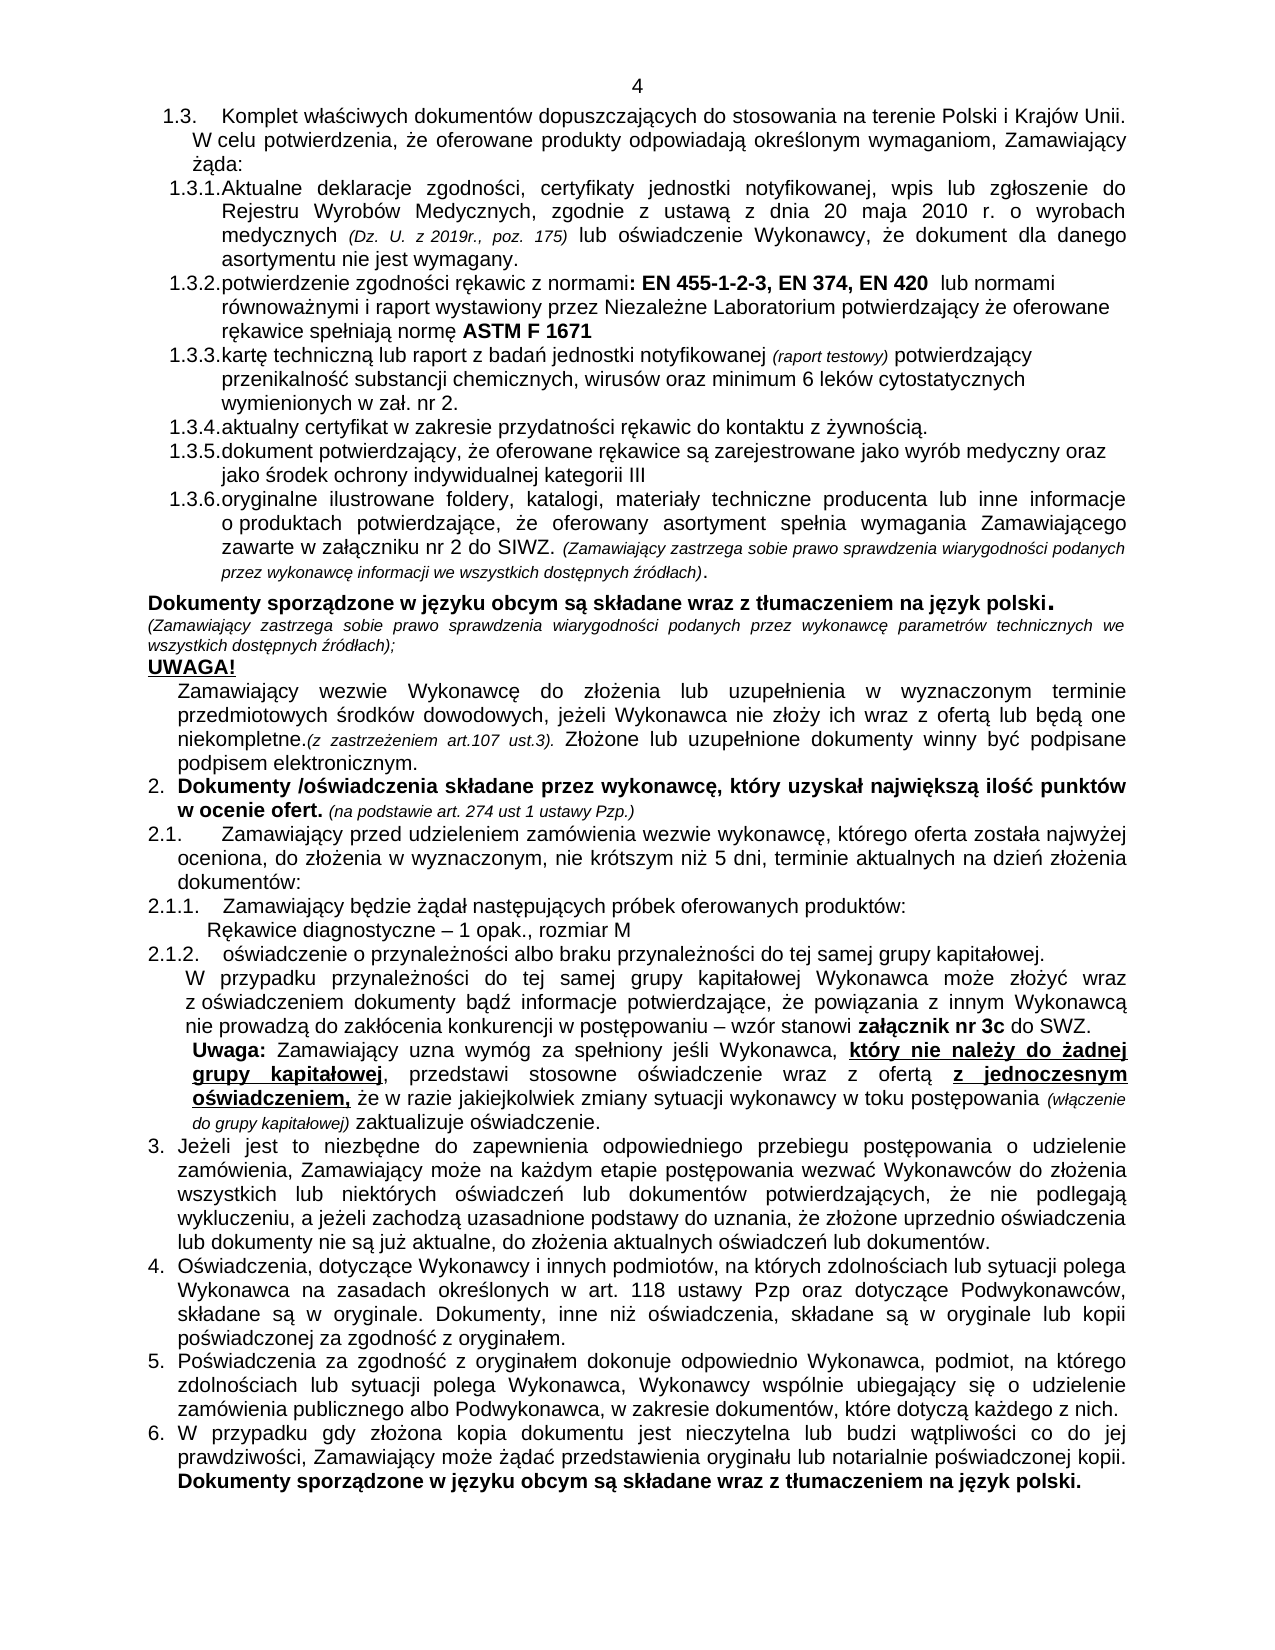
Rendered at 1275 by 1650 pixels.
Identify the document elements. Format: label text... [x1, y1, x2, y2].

text Dokumenty sporządzone w języku obcym są składane wraz z tłumaczeniem na język polski. [148, 583, 1127, 616]
list Komplet właściwych dokumentów dopuszczających do stosowania na terenie Polski i Krajów Unii. W celu potwierdzenia, że oferowane produkty odpowiadają określonym wymaganiom, Zamawiający żąda: [162, 103, 1127, 175]
list Zamawiający będzie żądał następujących próbek oferowanych produktów: [148, 894, 1127, 918]
list oryginalne ilustrowane foldery, katalogi, materiały techniczne producenta lub inne informacje o produktach potwierdzające, że oferowany asortyment spełnia wymagania Zamawiającego zawarte w załączniku nr 2 do SIWZ. (Zamawiający zastrzega sobie prawo sprawdzenia wiarygodności podanych przez wykonawcę informacji we wszystkich dostępnych źródłach). [169, 487, 1127, 583]
text UWAGA! [148, 654, 1127, 678]
list Zamawiający przed udzieleniem zamówienia wezwie wykonawcę, którego oferta została najwyżej oceniona, do złożenia w wyznaczonym, nie krótszym niż 5 dni, terminie aktualnych na dzień złożenia dokumentów: [148, 822, 1127, 894]
list Jeżeli jest to niezbędne do zapewnienia odpowiedniego przebiegu postępowania o udzielenie zamówienia, Zamawiający może na każdym etapie postępowania wezwać Wykonawców do złożenia wszystkich lub niektórych oświadczeń lub dokumentów potwierdzających, że nie podlegają wykluczeniu, a jeżeli zachodzą uzasadnione podstawy do uznania, że złożone uprzednio oświadczenia lub dokumenty nie są już aktualne, do złożenia aktualnych oświadczeń lub dokumentów. [148, 1134, 1127, 1253]
list dokument potwierdzający, że oferowane rękawice są zarejestrowane jako wyrób medyczny oraz jako środek ochrony indywidualnej kategorii III [169, 439, 1127, 487]
text W przypadku przynależności do tej samej grupy kapitałowej Wykonawca może złożyć wraz z oświadczeniem dokumenty bądź informacje potwierdzające, że powiązania z innym Wykonawcą nie prowadzą do zakłócenia konkurencji w postępowaniu – wzór stanowi załącznik nr 3c do SWZ. [185, 966, 1127, 1038]
list Poświadczenia za zgodność z oryginałem dokonuje odpowiednio Wykonawca, podmiot, na którego zdolnościach lub sytuacji polega Wykonawca, Wykonawcy wspólnie ubiegający się o udzielenie zamówienia publicznego albo Podwykonawca, w zakresie dokumentów, które dotyczą każdego z nich. [148, 1349, 1127, 1421]
list kartę techniczną lub raport z badań jednostki notyfikowanej (raport testowy) potwierdzający przenikalność substancji chemicznych, wirusów oraz minimum 6 leków cytostatycznych wymienionych w zał. nr 2. [169, 343, 1127, 415]
list aktualny certyfikat w zakresie przydatności rękawic do kontaktu z żywnością. [169, 415, 1127, 439]
list W przypadku gdy złożona kopia dokumentu jest nieczytelna lub budzi wątpliwości co do jej prawdziwości, Zamawiający może żądać przedstawienia oryginału lub notarialnie poświadczonej kopii. Dokumenty sporządzone w języku obcym są składane wraz z tłumaczeniem na język polski. [148, 1421, 1127, 1493]
list potwierdzenie zgodności rękawic z normami: EN 455-1-2-3, EN 374, EN 420 lub normami równoważnymi i raport wystawiony przez Niezależne Laboratorium potwierdzający że oferowane rękawice spełniają normę ASTM F 1671 [169, 271, 1127, 343]
list Oświadczenia, dotyczące Wykonawcy i innych podmiotów, na których zdolnościach lub sytuacji polega Wykonawca na zasadach określonych w art. 118 ustawy Pzp oraz dotyczące Podwykonawców, składane są w oryginale. Dokumenty, inne niż oświadczenia, składane są w oryginale lub kopii poświadczonej za zgodność z oryginałem. [148, 1253, 1127, 1349]
text Rękawice diagnostyczne – 1 opak., rozmiar M [207, 918, 1127, 942]
list Aktualne deklaracje zgodności, certyfikaty jednostki notyfikowanej, wpis lub zgłoszenie do Rejestru Wyrobów Medycznych, zgodnie z ustawą z dnia 20 maja 2010 r. o wyrobach medycznych (Dz. U. z 2019r., poz. 175) lub oświadczenie Wykonawcy, że dokument dla danego asortymentu nie jest wymagany. [169, 175, 1127, 271]
list oświadczenie o przynależności albo braku przynależności do tej samej grupy kapitałowej. [148, 942, 1127, 966]
text (Zamawiający zastrzega sobie prawo sprawdzenia wiarygodności podanych przez wykonawcę parametrów technicznych we wszystkich dostępnych źródłach); [148, 616, 1127, 654]
list Dokumenty /oświadczenia składane przez wykonawcę, który uzyskał największą ilość punktów w ocenie ofert. (na podstawie art. 274 ust 1 ustawy Pzp.) [148, 774, 1127, 822]
text Uwaga: Zamawiający uzna wymóg za spełniony jeśli Wykonawca, który nie należy do żadnej grupy kapitałowej, przedstawi stosowne oświadczenie wraz z ofertą z jednoczesnym oświadczeniem, że w razie jakiejkolwiek zmiany sytuacji wykonawcy w toku postępowania (włączenie do grupy kapitałowej) zaktualizuje oświadczenie. [192, 1038, 1127, 1134]
list Zamawiający wezwie Wykonawcę do złożenia lub uzupełnienia w wyznaczonym terminie przedmiotowych środków dowodowych, jeżeli Wykonawca nie złoży ich wraz z ofertą lub będą one niekompletne.(z zastrzeżeniem art.107 ust.3). Złożone lub uzupełnione dokumenty winny być podpisane podpisem elektronicznym. [177, 678, 1127, 774]
